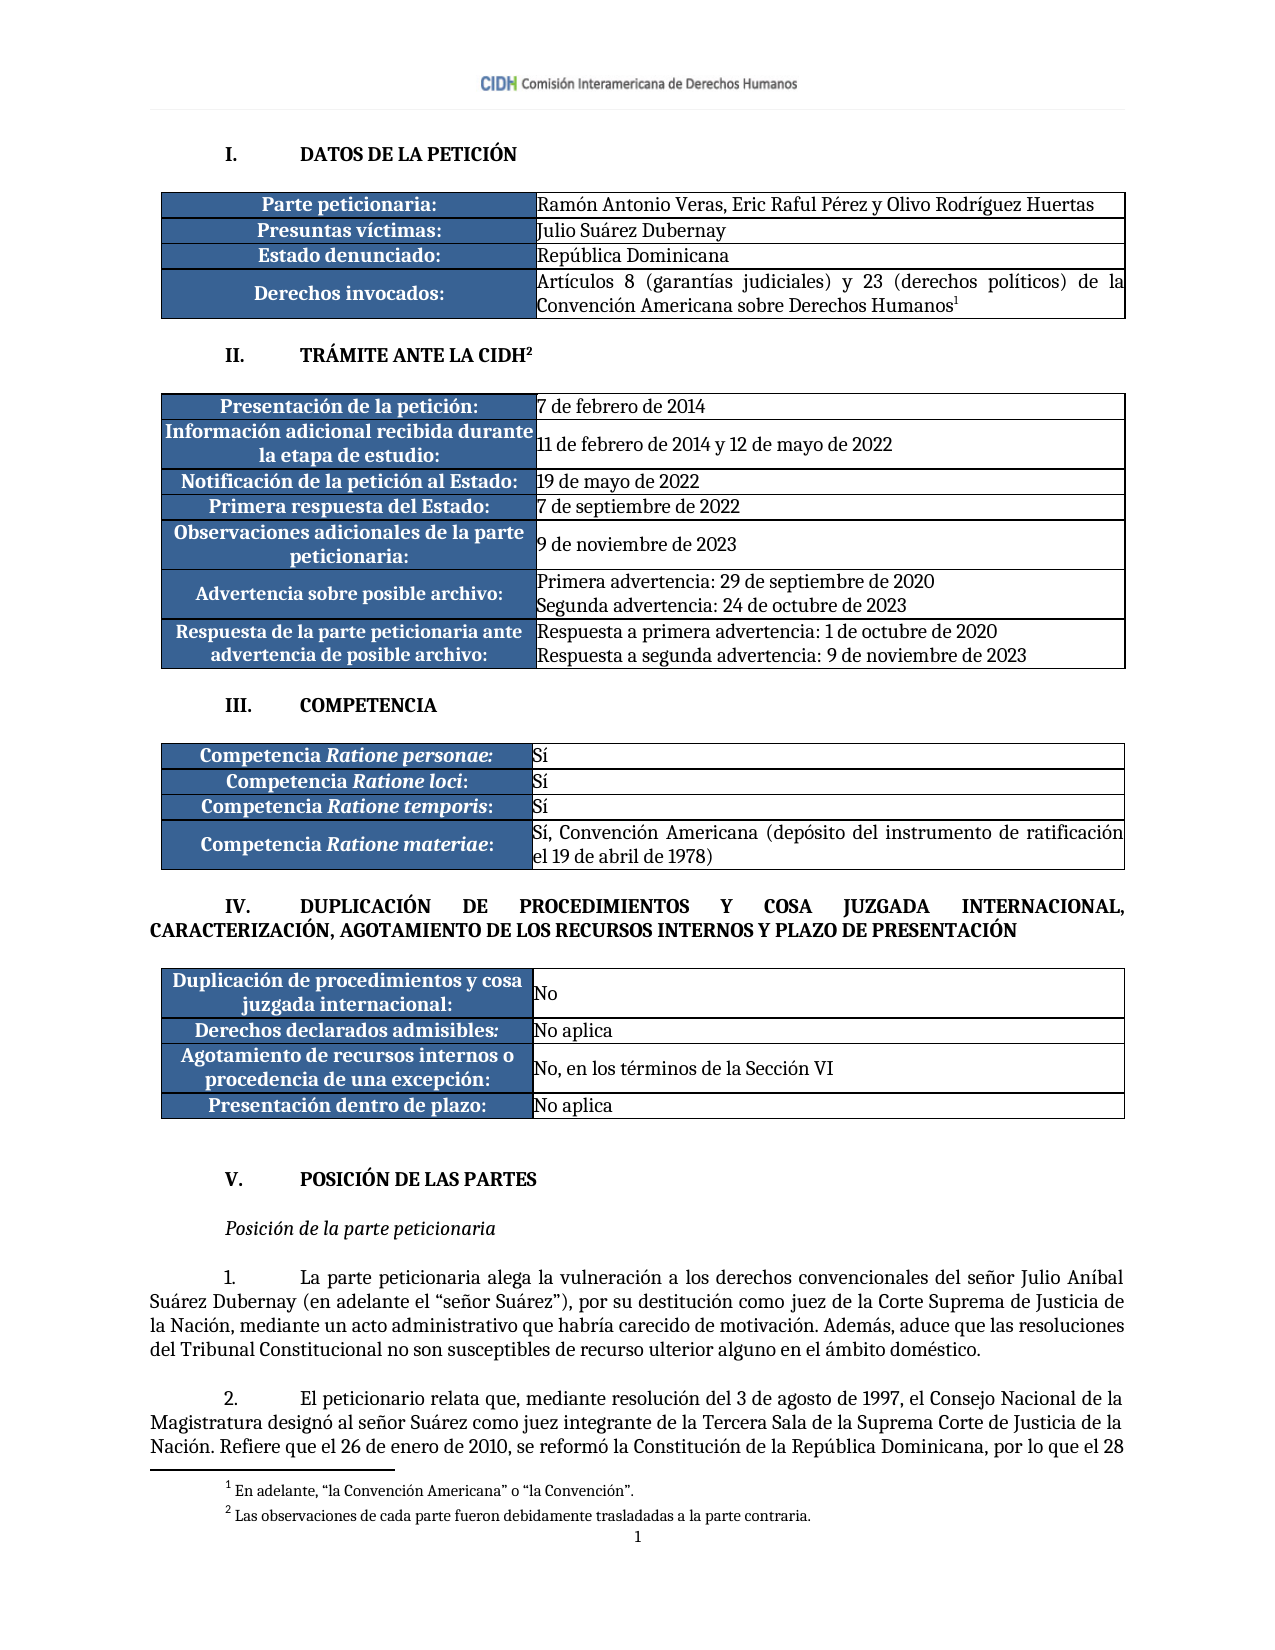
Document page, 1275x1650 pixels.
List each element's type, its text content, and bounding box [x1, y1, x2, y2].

table_cell 11 de febrero de 2014 y 12 de mayo de 2022 [537, 420, 1124, 468]
table_cell Derechos invocados: [162, 270, 536, 318]
text II. TRÁMITE ANTE LA CIDH [150, 344, 1125, 368]
table_cell Competencia Ratione loci: [162, 770, 532, 794]
table_cell Estado denunciado: [162, 244, 536, 268]
table_cell Observaciones adicionales de la parte peticionaria: [162, 521, 536, 569]
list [150, 1387, 1125, 1459]
table_cell Competencia Ratione materiae: [162, 821, 532, 869]
table_cell Sí [533, 795, 1124, 819]
table_cell Sí [533, 770, 1124, 794]
text III. COMPETENCIA [150, 694, 1125, 718]
table_cell Advertencia sobre posible archivo: [162, 570, 536, 618]
table_cell Información adicional recibida durante la etapa de estudio: [162, 420, 536, 468]
table_header Competencia Ratione personae: [162, 744, 532, 768]
table_cell Derechos declarados admisibles: [162, 1019, 532, 1043]
table_header Ramón Antonio Veras, Eric Raful Pérez y Olivo Rodríguez Huertas [537, 193, 1124, 217]
table_cell Sí, Convención Americana (depósito del instrumento de ratificación el 19 de abril de 1978) [533, 821, 1124, 869]
list La parte peticionaria alega la vulneración a los derechos convencionales del señor Julio Aníbal Suárez Dubernay (en adelante el “señor Suárez”), por su destitución como juez de la Corte Suprema de Justicia de la Nación, mediante un acto administrativo que habría carecido de motivación. Además, aduce que las resoluciones del Tribunal Constitucional no son susceptibles de recurso ulterior alguno en el ámbito doméstico. [150, 1266, 1125, 1362]
table_cell : [162, 219, 536, 243]
table_cell Primera respuesta del Estado: [162, 495, 536, 519]
text I. DATOS DE LA PETICIÓN [150, 143, 1125, 167]
picture [475, 75, 800, 93]
table_cell 19 de mayo de 2022 [537, 470, 1124, 494]
text Posición de la parte peticionaria [150, 1217, 1125, 1241]
table_cell Agotamiento de recursos internos o procedencia de una excepción: [162, 1044, 532, 1092]
table_cell No aplica [534, 1019, 1124, 1043]
table_cell Presentación dentro de plazo: [162, 1094, 532, 1118]
table_cell 9 de noviembre de 2023 [537, 521, 1124, 569]
table_cell 7 de septiembre de 2022 [537, 495, 1124, 519]
table_cell Respuesta a primera advertencia: 1 de octubre de 2020 Respuesta a segunda advertencia: 9 de noviembre de 2023 [537, 620, 1124, 668]
table_cell Notificación de la petición al Estado: [162, 470, 536, 494]
table_header Parte peticionaria: [162, 193, 536, 217]
table_header Sí [533, 744, 1124, 768]
table_cell No, en los términos de la Sección VI [534, 1044, 1124, 1092]
table_cell Artículos 8 (garantías judiciales) y 23 (derechos políticos) de la Convención Americana sobre Derechos Humanos [537, 270, 1124, 318]
table_cell Respuesta de la parte peticionaria ante advertencia de posible archivo: [162, 620, 536, 668]
table_cell Competencia Ratione temporis: [162, 795, 532, 819]
table_cell República Dominicana [537, 244, 1124, 268]
text IV. DUPLICACIÓN DE PROCEDIMIENTOS Y COSA JUZGADA INTERNACIONAL, CARACTERIZACIÓN, AGOTAMIENTO DE LOS RECURSOS INTERNOS Y PLAZO DE PRESENTACIÓN [150, 895, 1125, 943]
table_header Duplicación de procedimientos y cosa juzgada internacional: [162, 969, 532, 1017]
table_cell Julio Suárez Dubernay [537, 219, 1124, 243]
text V. POSICIÓN DE LAS PARTES [150, 1168, 1125, 1192]
table_header No [534, 969, 1124, 1017]
table_cell Primera advertencia: 29 de septiembre de 2020 Segunda advertencia: 24 de octubre de 2023 [537, 570, 1124, 618]
table_header Presentación de la petición: [162, 395, 536, 419]
table_cell No aplica [534, 1094, 1124, 1118]
table_header 7 de febrero de 2014 [537, 394, 1124, 419]
